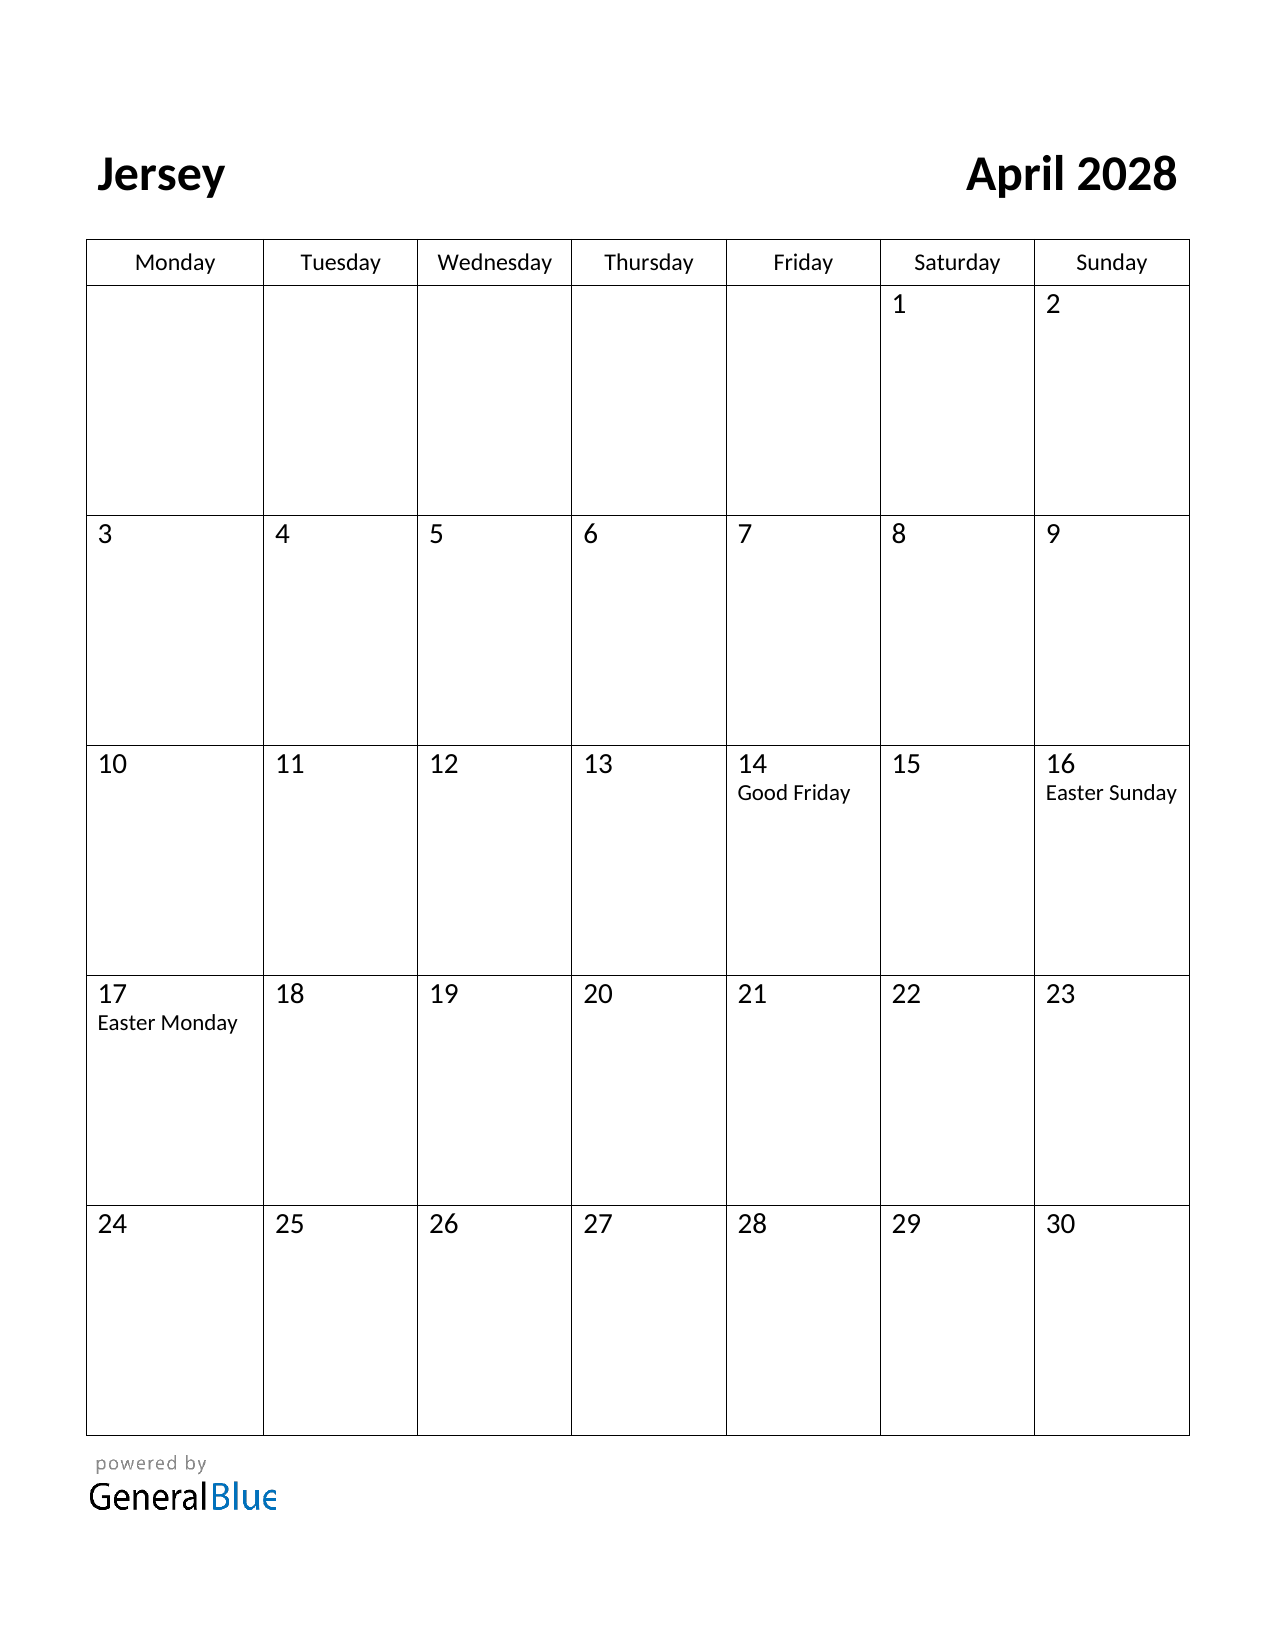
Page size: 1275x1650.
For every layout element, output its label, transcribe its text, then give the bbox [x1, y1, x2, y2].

table_cell Saturday [881, 240, 1034, 284]
table_cell 3 [87, 516, 263, 548]
table_cell [418, 1008, 571, 1204]
table_cell Tuesday [264, 240, 417, 284]
table_cell 9 [1035, 516, 1189, 548]
table_cell [264, 318, 417, 514]
table_cell [881, 318, 1034, 514]
table_cell Monday [87, 240, 263, 284]
table_cell 26 [418, 1206, 571, 1238]
table_cell 23 [1035, 976, 1189, 1008]
table_cell [264, 1008, 417, 1204]
table_cell [1035, 318, 1189, 514]
picture [88, 1452, 276, 1515]
table_cell [418, 778, 571, 974]
table_cell 6 [572, 516, 726, 548]
table_cell [881, 548, 1034, 744]
table_cell Easter Sunday [1035, 778, 1189, 974]
table_header Jersey [86, 105, 572, 239]
table_cell [87, 286, 263, 318]
table_cell [87, 548, 263, 744]
table_cell [1035, 548, 1189, 744]
table_cell 8 [881, 516, 1034, 548]
table_cell 17 [87, 976, 263, 1008]
table_header April 2028 [572, 105, 1189, 239]
table_cell 13 [572, 746, 726, 778]
table_cell 30 [1035, 1206, 1189, 1238]
table_cell 2 [1035, 286, 1189, 318]
table_cell [418, 286, 571, 318]
table_cell [264, 778, 417, 974]
table_cell 11 [264, 746, 417, 778]
table_cell Wednesday [418, 240, 571, 284]
table_cell 12 [418, 746, 571, 778]
table_cell 22 [881, 976, 1034, 1008]
table_cell 25 [264, 1206, 417, 1238]
table_cell [727, 548, 880, 744]
table_cell [572, 548, 726, 744]
table_cell Sunday [1035, 240, 1189, 284]
table_cell [418, 1238, 571, 1434]
table_cell [264, 1238, 417, 1434]
table_cell 29 [881, 1206, 1034, 1238]
table_cell [572, 318, 726, 514]
table_cell Easter Monday [87, 1008, 263, 1204]
table_cell 21 [727, 976, 880, 1008]
table_cell [87, 778, 263, 974]
table_cell [86, 1436, 1189, 1534]
table_cell 18 [264, 976, 417, 1008]
table_cell 15 [881, 746, 1034, 778]
table_cell 5 [418, 516, 571, 548]
table_cell [572, 286, 726, 318]
table_cell 7 [727, 516, 880, 548]
table_cell [572, 1008, 726, 1204]
table_cell [881, 1008, 1034, 1204]
table_cell [1035, 1008, 1189, 1204]
table_cell [881, 778, 1034, 974]
table_cell [727, 1008, 880, 1204]
table_cell [881, 1238, 1034, 1434]
table_cell 28 [727, 1206, 880, 1238]
table_cell 14 [727, 746, 880, 778]
table_cell [1035, 1238, 1189, 1434]
table_cell 19 [418, 976, 571, 1008]
table_cell 24 [87, 1206, 263, 1238]
table_cell Friday [727, 240, 880, 284]
table_cell Thursday [572, 240, 726, 284]
table_cell Good Friday [727, 778, 880, 974]
table_cell [87, 318, 263, 514]
table_cell 27 [572, 1206, 726, 1238]
table_cell [727, 286, 880, 318]
table_cell 1 [881, 286, 1034, 318]
table_cell 4 [264, 516, 417, 548]
table_cell [572, 1238, 726, 1434]
table_cell [727, 318, 880, 514]
table_cell [727, 1238, 880, 1434]
table_cell 16 [1035, 746, 1189, 778]
table_cell [264, 286, 417, 318]
table_cell [418, 548, 571, 744]
table_cell [418, 318, 571, 514]
table_cell [264, 548, 417, 744]
table_cell 20 [572, 976, 726, 1008]
table_cell [572, 778, 726, 974]
table_cell 10 [87, 746, 263, 778]
table_cell [87, 1238, 263, 1434]
